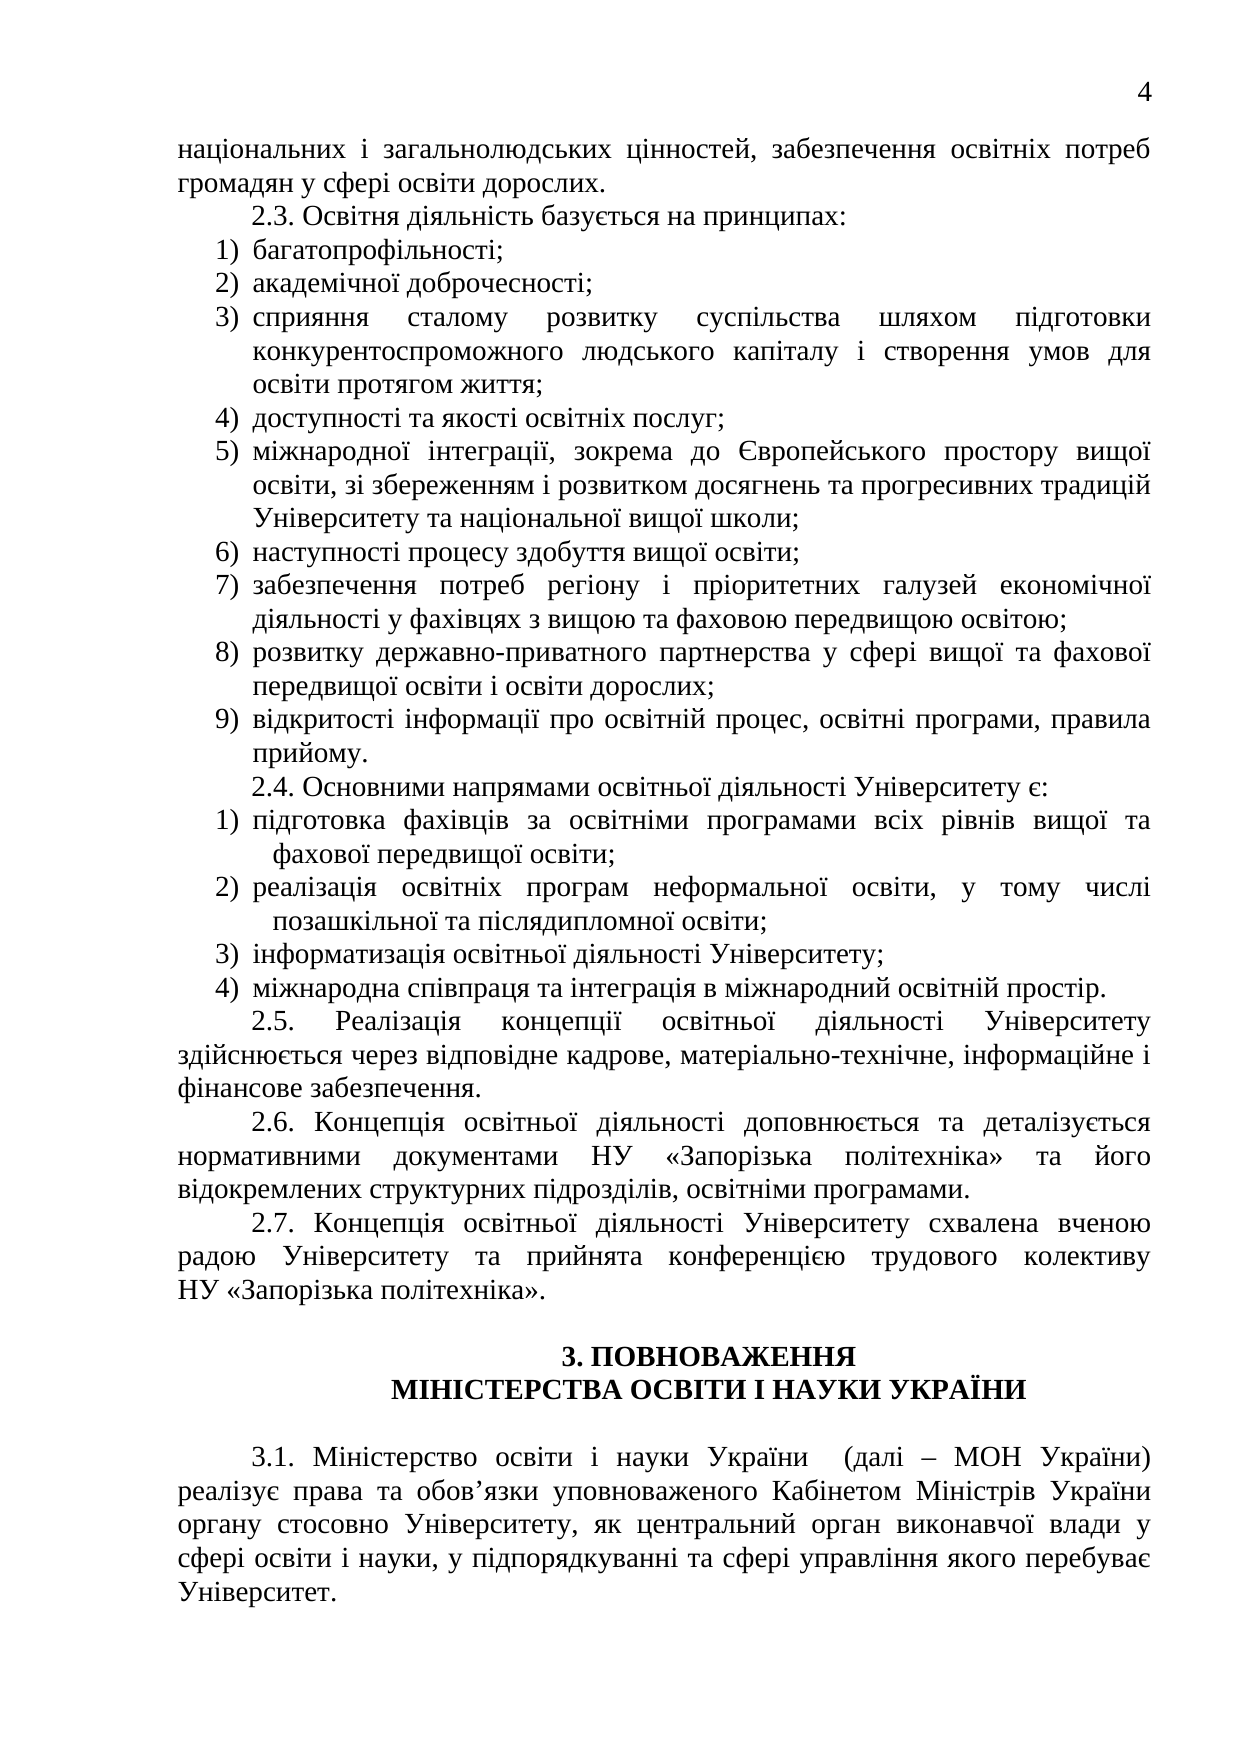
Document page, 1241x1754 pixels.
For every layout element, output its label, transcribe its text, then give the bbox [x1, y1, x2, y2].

list наступності процесу здобуття вищої освіти; [215, 534, 1152, 567]
list реалізація освітніх програм неформальної освіти, у тому числі позашкільної та післядипломної освіти; [215, 869, 1152, 936]
list доступності та якості освітніх послуг; [215, 400, 1152, 433]
list сприяння сталому розвитку суспільства шляхом підготовки конкурентоспроможного людського капіталу і створення умов для освіти протягом життя; [215, 299, 1152, 400]
list інформатизація освітньої діяльності Університету; [215, 936, 1152, 970]
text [177, 131, 1152, 198]
list міжнародної інтеграції, зокрема до Європейського простору вищої освіти, зі збереженням і розвитком досягнень та прогресивних традицій Університету та національної вищої школи; [215, 433, 1152, 534]
list міжнародна співпраця та інтеграція в міжнародний освітній простір. [215, 970, 1152, 1003]
text 3.1. Міністерство освіти і науки України (далі – МОН України) реалізує права та обов’язки уповноваженого Кабінетом Міністрів України органу стосовно Університету, як центральний орган виконавчої влади у сфері освіти і науки, у підпорядкуванні та сфері управління якого перебуває Університет. [177, 1439, 1152, 1607]
list розвитку державно-приватного партнерства у сфері вищої та фахової передвищої освіти і освіти дорослих; [215, 634, 1152, 702]
text 2.6. Концепція освітньої діяльності доповнюється та деталізується нормативними документами НУ «Запорізька політехніка» та його відокремлених структурних підрозділів, освітніми програмами. [177, 1104, 1152, 1205]
list забезпечення потреб регіону і пріоритетних галузей економічної діяльності у фахівцях з вищою та фаховою передвищою освітою; [215, 567, 1152, 634]
text 3. ПОВНОВАЖЕННЯ [177, 1339, 1152, 1372]
list академічної доброчесності; [215, 266, 1152, 299]
text 2.4. Основними напрямами освітньої діяльності Університету є: [177, 769, 1152, 802]
text 2.3. Освітня діяльність базується на принципах: [177, 198, 1152, 232]
list відкритості інформації про освітній процес, освітні програми, правила прийому. [215, 702, 1152, 769]
text 2.7. Концепція освітньої діяльності Університету схвалена вченою радою Університету та прийнята конференцією трудового колективу НУ «Запорізька політехніка». [177, 1205, 1152, 1305]
text 2.5. Реалізація концепції освітньої діяльності Університету здійснюється через відповідне кадрове, матеріально-технічне, інформаційне і фінансове забезпечення. [177, 1003, 1152, 1104]
list багатопрофільності; [215, 232, 1152, 266]
list підготовка фахівців за освітніми програмами всіх рівнів вищої та фахової передвищої освіти; [215, 802, 1152, 869]
text МІНІСТЕРСТВА ОСВІТИ І НАУКИ УКРАЇНИ [177, 1372, 1152, 1406]
